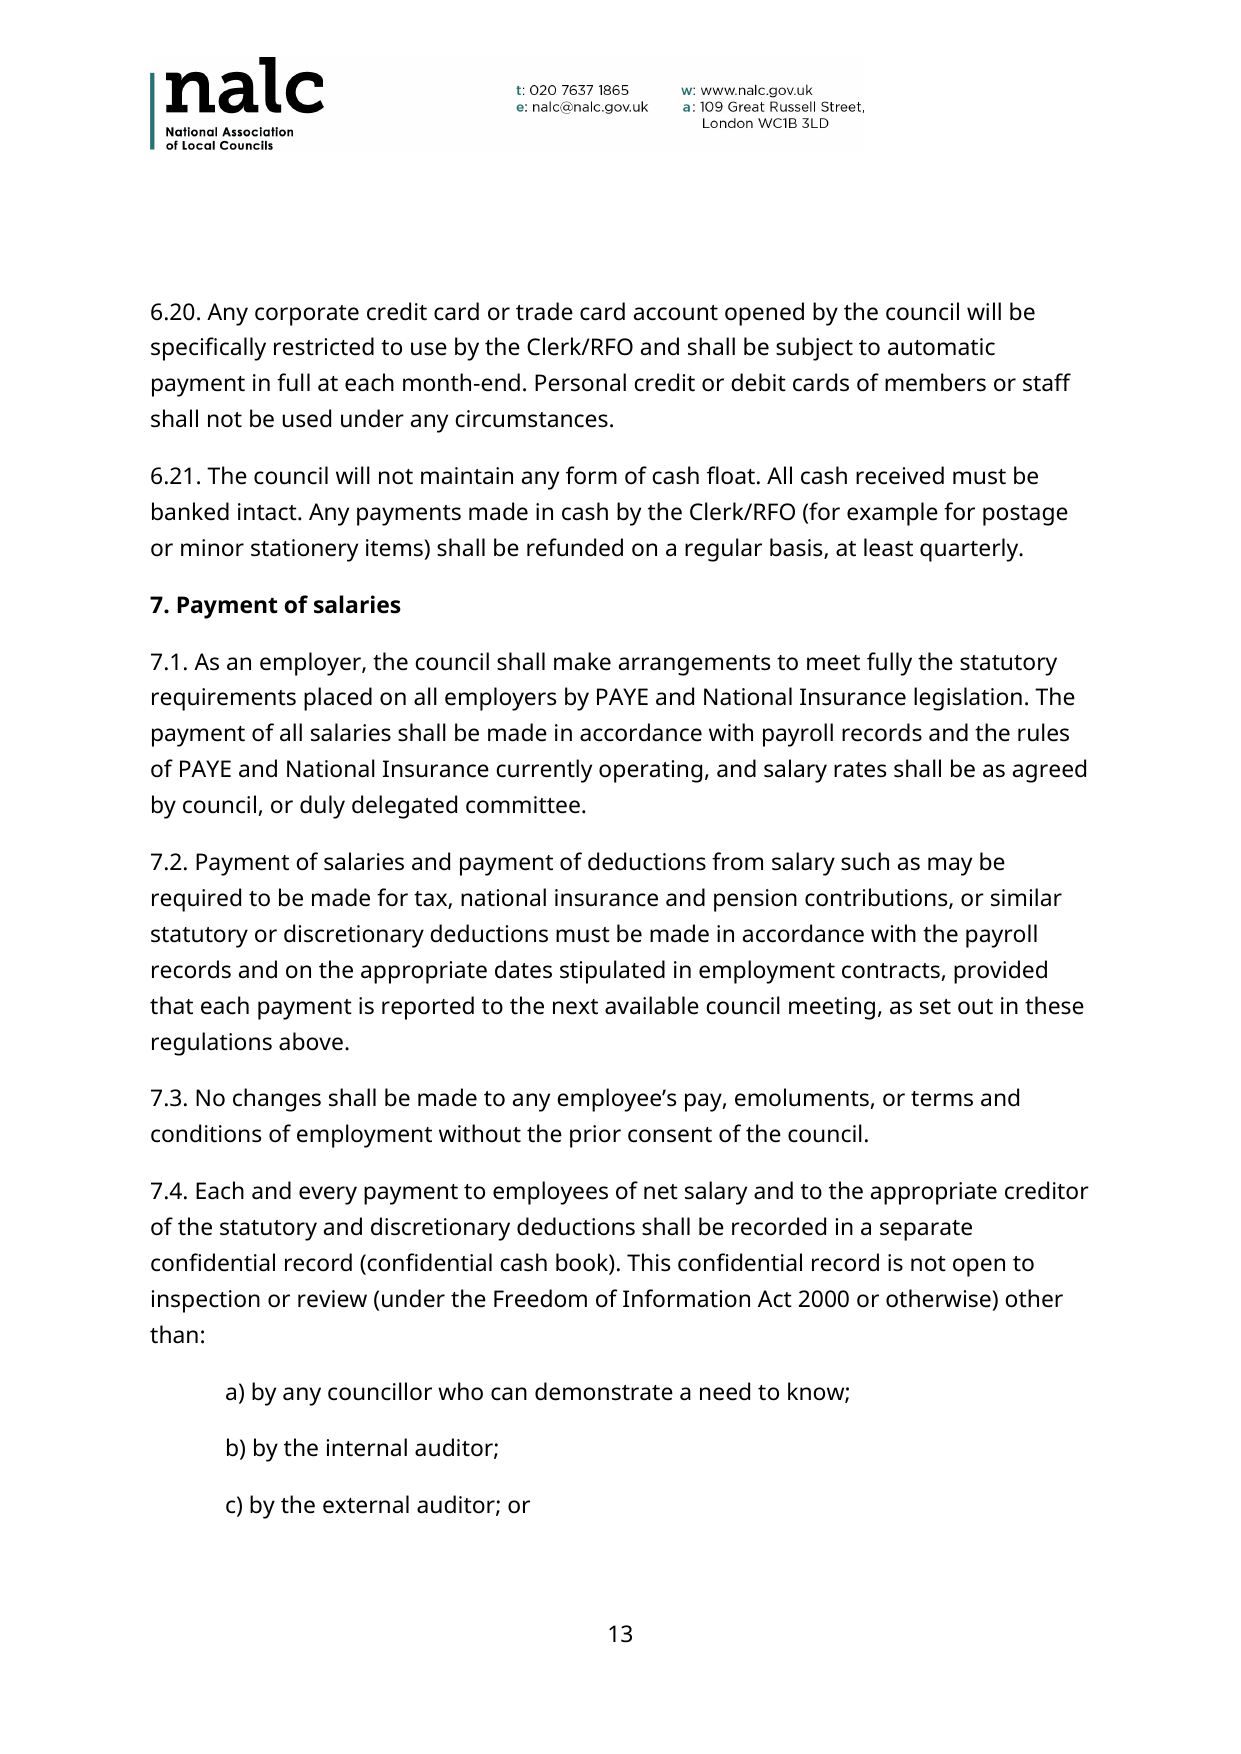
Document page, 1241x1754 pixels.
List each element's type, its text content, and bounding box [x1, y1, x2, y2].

text 7.1. As an employer, the council shall make arrangements to meet fully the statutory requirements placed on all employers by PAYE and National Insurance legislation. The payment of all salaries shall be made in accordance with payroll records and the rules of PAYE and National Insurance currently operating, and salary rates shall be as agreed by council, or duly delegated committee. [150, 645, 1090, 820]
picture [150, 57, 864, 150]
text 7.4. Each and every payment to employees of net salary and to the appropriate creditor of the statutory and discretionary deductions shall be recorded in a separate confidential record (confidential cash book). This confidential record is not open to inspection or review (under the Freedom of Information Act 2000 or otherwise) other than: [150, 1175, 1090, 1350]
text b) by the internal auditor; [150, 1432, 1090, 1464]
text 7.3. No changes shall be made to any employee’s pay, emoluments, or terms and conditions of employment without the prior consent of the council. [150, 1082, 1090, 1149]
text 6.20. Any corporate credit card or trade card account opened by the council will be specifically restricted to use by the Clerk/RFO and shall be subject to automatic payment in full at each month-end. Personal credit or debit cards of members or staff shall not be used under any circumstances. [150, 295, 1090, 434]
text 7. Payment of salaries [150, 589, 1090, 620]
text 7.2. Payment of salaries and payment of deductions from salary such as may be required to be made for tax, national insurance and pension contributions, or similar statutory or discretionary deductions must be made in accordance with the payroll records and on the appropriate dates stipulated in employment contracts, provided that each payment is reported to the next available council meeting, as set out in these regulations above. [150, 846, 1090, 1057]
text c) by the external auditor; or [150, 1489, 1090, 1520]
text a) by any councillor who can demonstrate a need to know; [150, 1376, 1090, 1407]
text 6.21. The council will not maintain any form of cash float. All cash received must be banked intact. Any payments made in cash by the Clerk/RFO (for example for postage or minor stationery items) shall be refunded on a regular basis, at least quarterly. [150, 460, 1090, 563]
